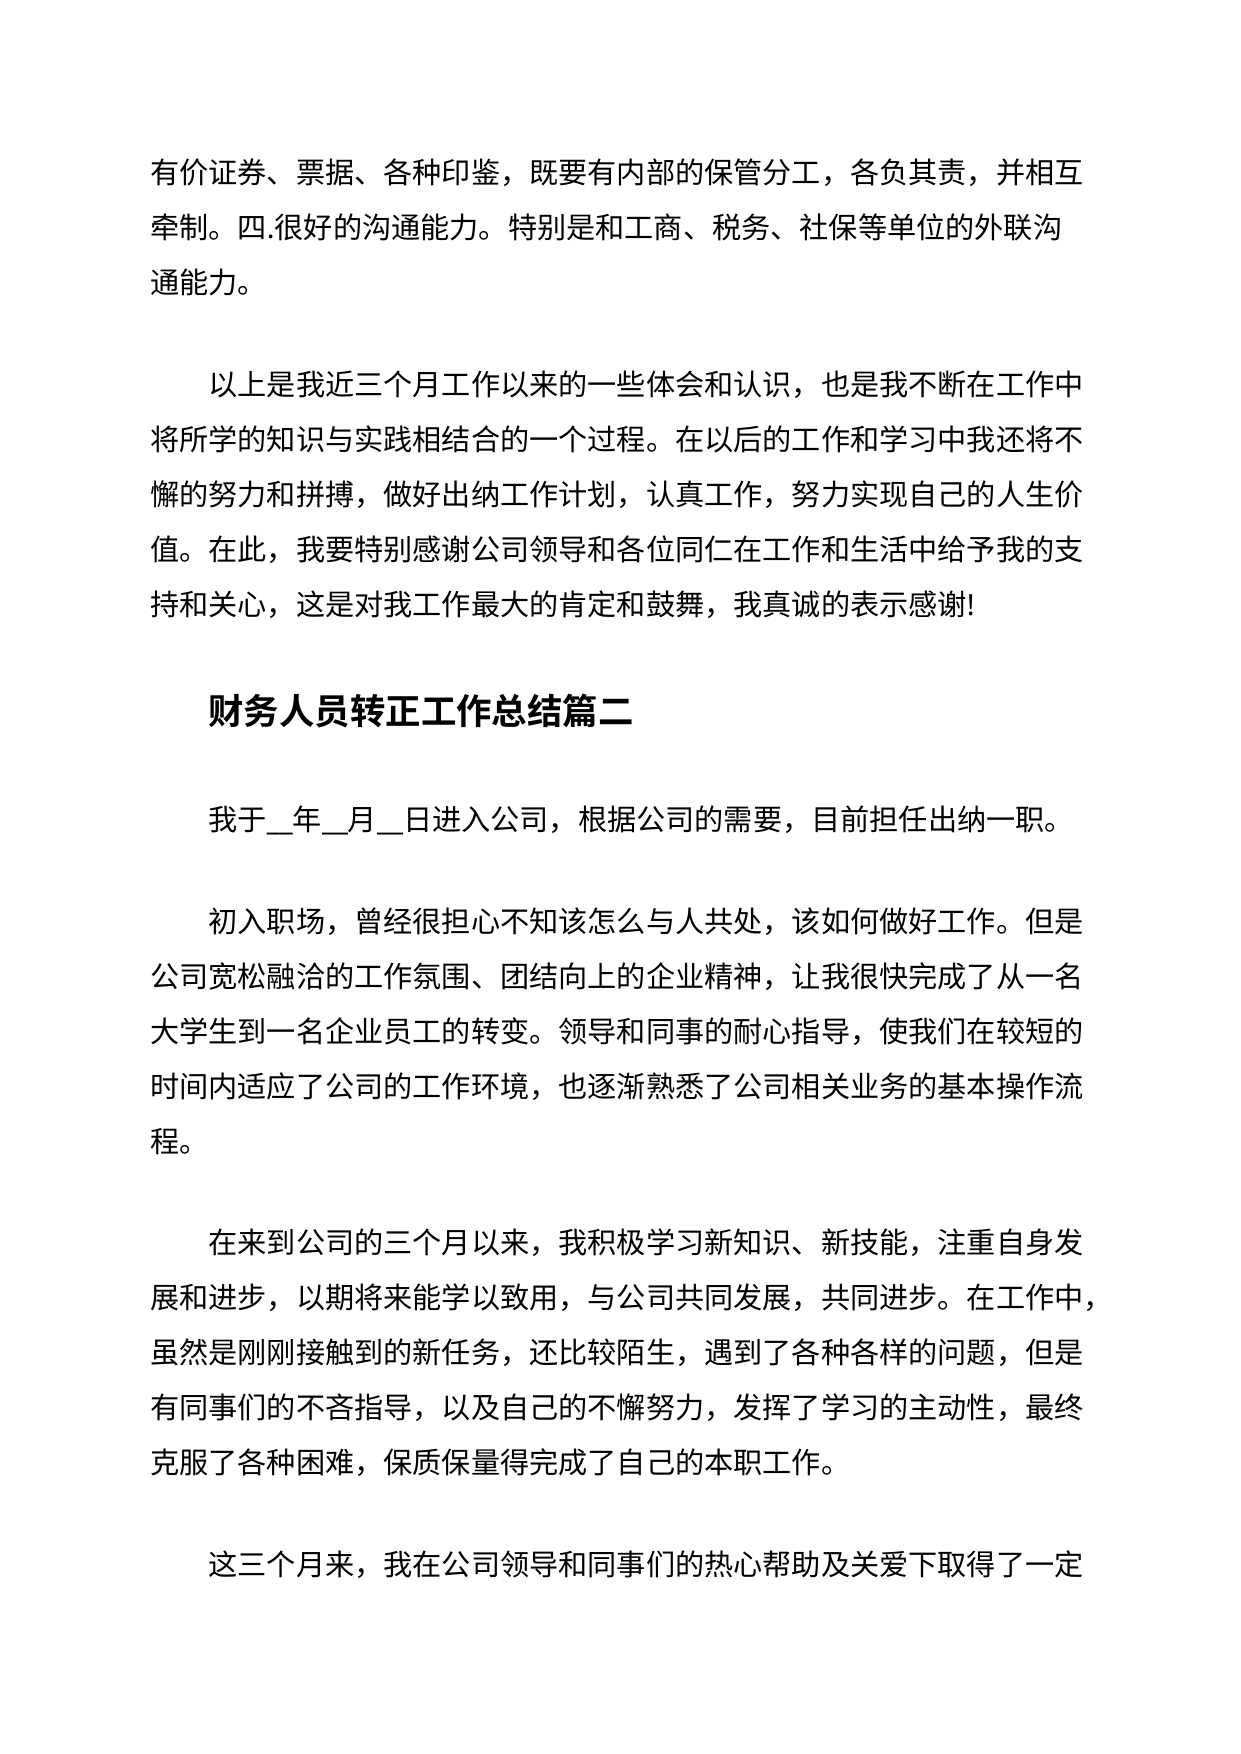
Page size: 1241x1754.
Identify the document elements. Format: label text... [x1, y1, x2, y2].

text 在来到公司的三个月以来，我积极学习新知识、新技能，注重自身发展和进步，以期将来能学以致用，与公司共同发展，共同进步。在工作中，虽然是刚刚接触到的新任务，还比较陌生，遇到了各种各样的问题，但是有同事们的不吝指导，以及自己的不懈努力，发挥了学习的主动性，最终克服了各种困难，保质保量得完成了自己的本职工作。 [150, 1220, 1090, 1482]
text 财务人员转正工作总结篇二 [150, 683, 1090, 734]
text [150, 1541, 1090, 1584]
text 我于__年__月__日进入公司，根据公司的需要，目前担任出纳一职。 [150, 797, 1090, 839]
text 初入职场，曾经很担心不知该怎么与人共处，该如何做好工作。但是公司宽松融洽的工作氛围、团结向上的企业精神，让我很快完成了从一名大学生到一名企业员工的转变。领导和同事的耐心指导，使我们在较短的时间内适应了公司的工作环境，也逐渐熟悉了公司相关业务的基本操作流程。 [150, 899, 1090, 1161]
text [150, 150, 1090, 302]
text 以上是我近三个月工作以来的一些体会和认识，也是我不断在工作中将所学的知识与实践相结合的一个过程。在以后的工作和学习中我还将不懈的努力和拼搏，做好出纳工作计划，认真工作，努力实现自己的人生价值。在此，我要特别感谢公司领导和各位同仁在工作和生活中给予我的支持和关心，这是对我工作最大的肯定和鼓舞，我真诚的表示感谢! [150, 362, 1090, 624]
